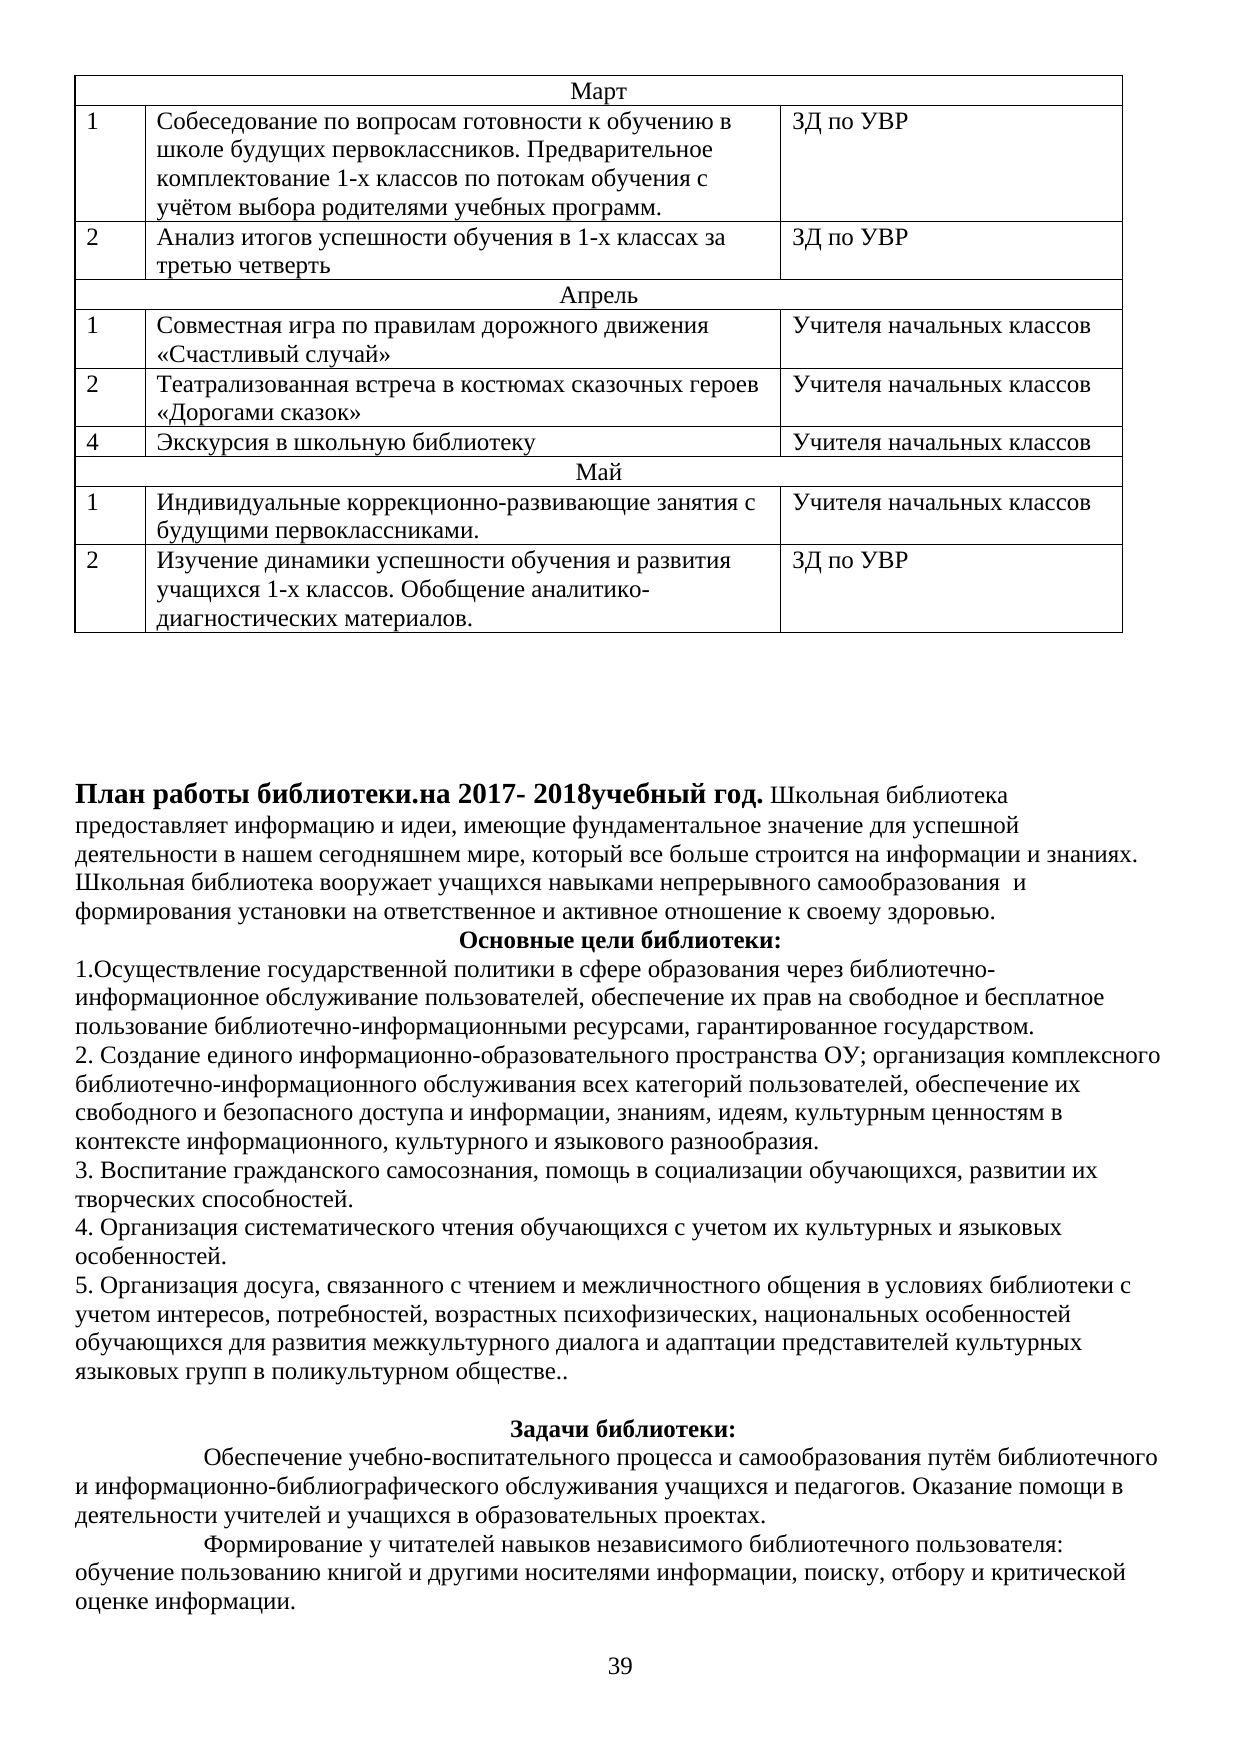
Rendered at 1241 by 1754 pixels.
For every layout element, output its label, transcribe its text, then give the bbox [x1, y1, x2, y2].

table_cell Апрель [76, 280, 1122, 309]
text Обеспечение учебно-воспитательного процесса и самообразования путём библиотечного и информационно-библиографического обслуживания учащихся и педагогов. Оказание помощи в деятельности учителей и учащихся в образовательных проектах. [37, 1442, 1165, 1529]
table_cell 1 [76, 310, 145, 368]
text Основные цели библиотеки: [75, 925, 1165, 954]
text 1.Осуществление государственной политики в сфере образования через библиотечно-информационное обслуживание пользователей, обеспечение их прав на свободное и бесплатное пользование библиотечно-информационными ресурсами, гарантированное государством. 2. Создание единого информационно-образовательного пространства ОУ; организация комплексного библиотечно-информационного обслуживания всех категорий пользователей, обеспечение их свободного и безопасного доступа и информации, знаниям, идеям, культурным ценностям в контексте информационного, культурного и языкового разнообразия. 3. Воспитание гражданского самосознания, помощь в социализации обучающихся, развитии их творческих способностей. 4. Организация систематического чтения обучающихся с учетом их культурных и языковых особенностей. 5. Организация досуга, связанного с чтением и межличностного общения в условиях библиотеки с учетом интересов, потребностей, возрастных психофизических, национальных особенностей обучающихся для развития межкультурного диалога и адаптации представителей культурных языковых групп в поликультурном обществе.. [75, 954, 1165, 1385]
table_cell ЗД по УВР [781, 106, 1122, 221]
table_cell Совместная игра по правилам дорожного движения «Счастливый случай» [146, 310, 780, 368]
table_cell Учителя начальных классов [781, 310, 1122, 368]
table_cell Театрализованная встреча в костюмах сказочных героев «Дорогами сказок» [146, 369, 780, 426]
table_cell 1 [76, 487, 145, 544]
table_cell Учителя начальных классов [781, 427, 1122, 456]
table_cell ЗД по УВР [781, 545, 1122, 632]
table_cell 2 [76, 369, 145, 426]
text Задачи библиотеки: [75, 1414, 1165, 1442]
table_cell 1 [76, 106, 145, 221]
table_cell Анализ итогов успешности обучения в 1-х классах за третью четверть [146, 222, 780, 279]
table_cell Собеседование по вопросам готовности к обучению в школе будущих первоклассников. Предварительное комплектование 1-х классов по потокам обучения с учётом выбора родителями учебных программ. [146, 106, 780, 221]
table_cell 2 [76, 545, 145, 632]
table_cell Май [76, 457, 1122, 486]
text План работы библиотеки.на 2017- 2018учебный год. Школьная библиотека предоставляет информацию и идеи, имеющие фундаментальное значение для успешной деятельности в нашем сегодняшнем мире, который все больше строится на информации и знаниях. Школьная библиотека вооружает учащихся навыками непрерывного самообразования и формирования установки на ответственное и активное отношение к своему здоровью. [75, 776, 1165, 925]
table_cell Индивидуальные коррекционно-развивающие занятия с будущими первоклассниками. [146, 487, 780, 544]
table_cell ЗД по УВР [781, 222, 1122, 279]
text Формирование у читателей навыков независимого библиотечного пользователя: обучение пользованию книгой и другими носителями информации, поиску, отбору и критической оценке информации. [37, 1529, 1165, 1615]
table_cell Учителя начальных классов [781, 487, 1122, 544]
table_cell Экскурсия в школьную библиотеку [146, 427, 780, 456]
table_cell Учителя начальных классов [781, 369, 1122, 426]
table_cell Изучение динамики успешности обучения и развития учащихся 1-х классов. Обобщение аналитико-диагностических материалов. [146, 545, 780, 632]
table_cell Март [76, 76, 1122, 105]
table_cell 2 [76, 222, 145, 279]
table_cell 4 [76, 427, 145, 456]
